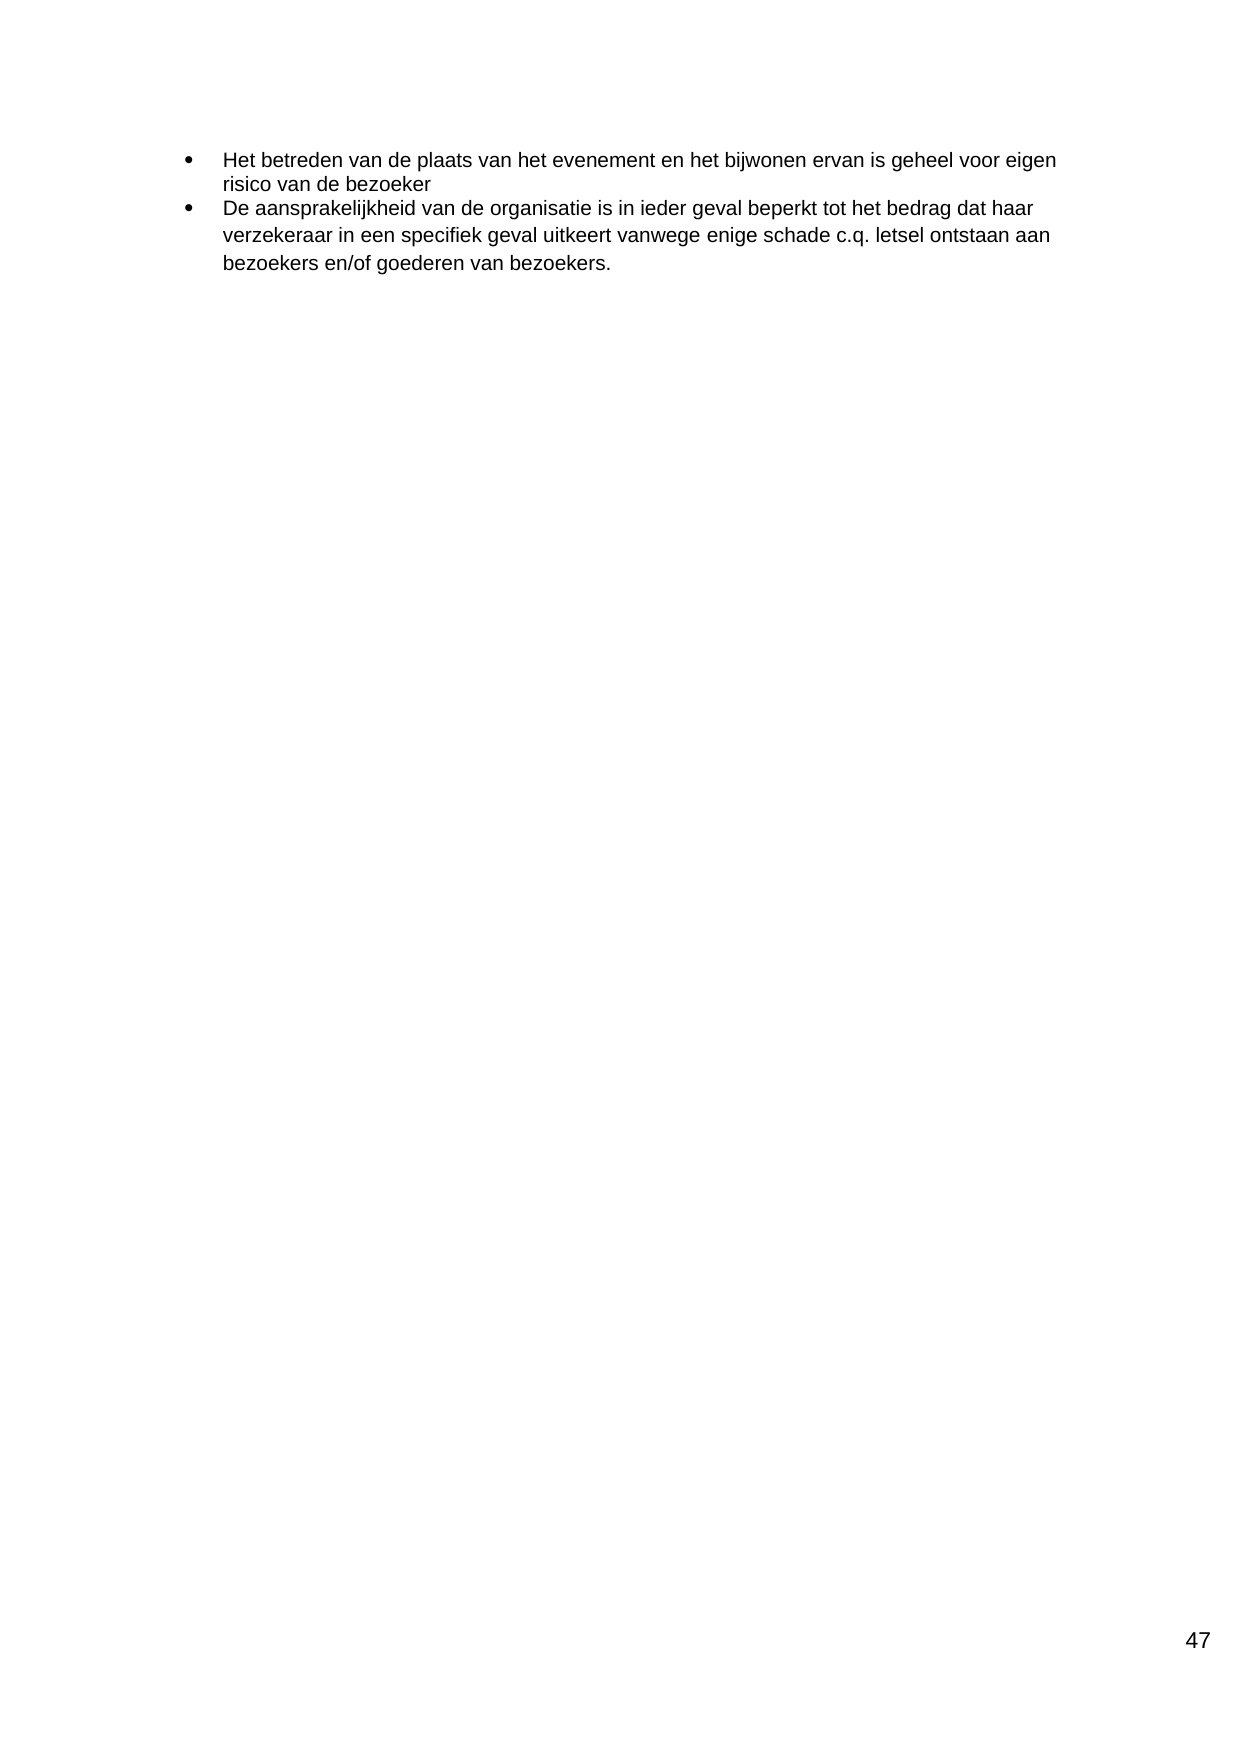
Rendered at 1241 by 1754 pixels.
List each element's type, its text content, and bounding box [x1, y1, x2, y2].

list Het betreden van de plaats van het evenement en het bijwonen ervan is geheel voor eigen risico van de bezoeker [185, 148, 1108, 196]
list De aansprakelijkheid van de organisatie is in ieder geval beperkt tot het bedrag dat haar verzekeraar in een specifiek geval uitkeert vanwege enige schade c.q. letsel ontstaan aan bezoekers en/of goederen van bezoekers. [185, 196, 1108, 275]
